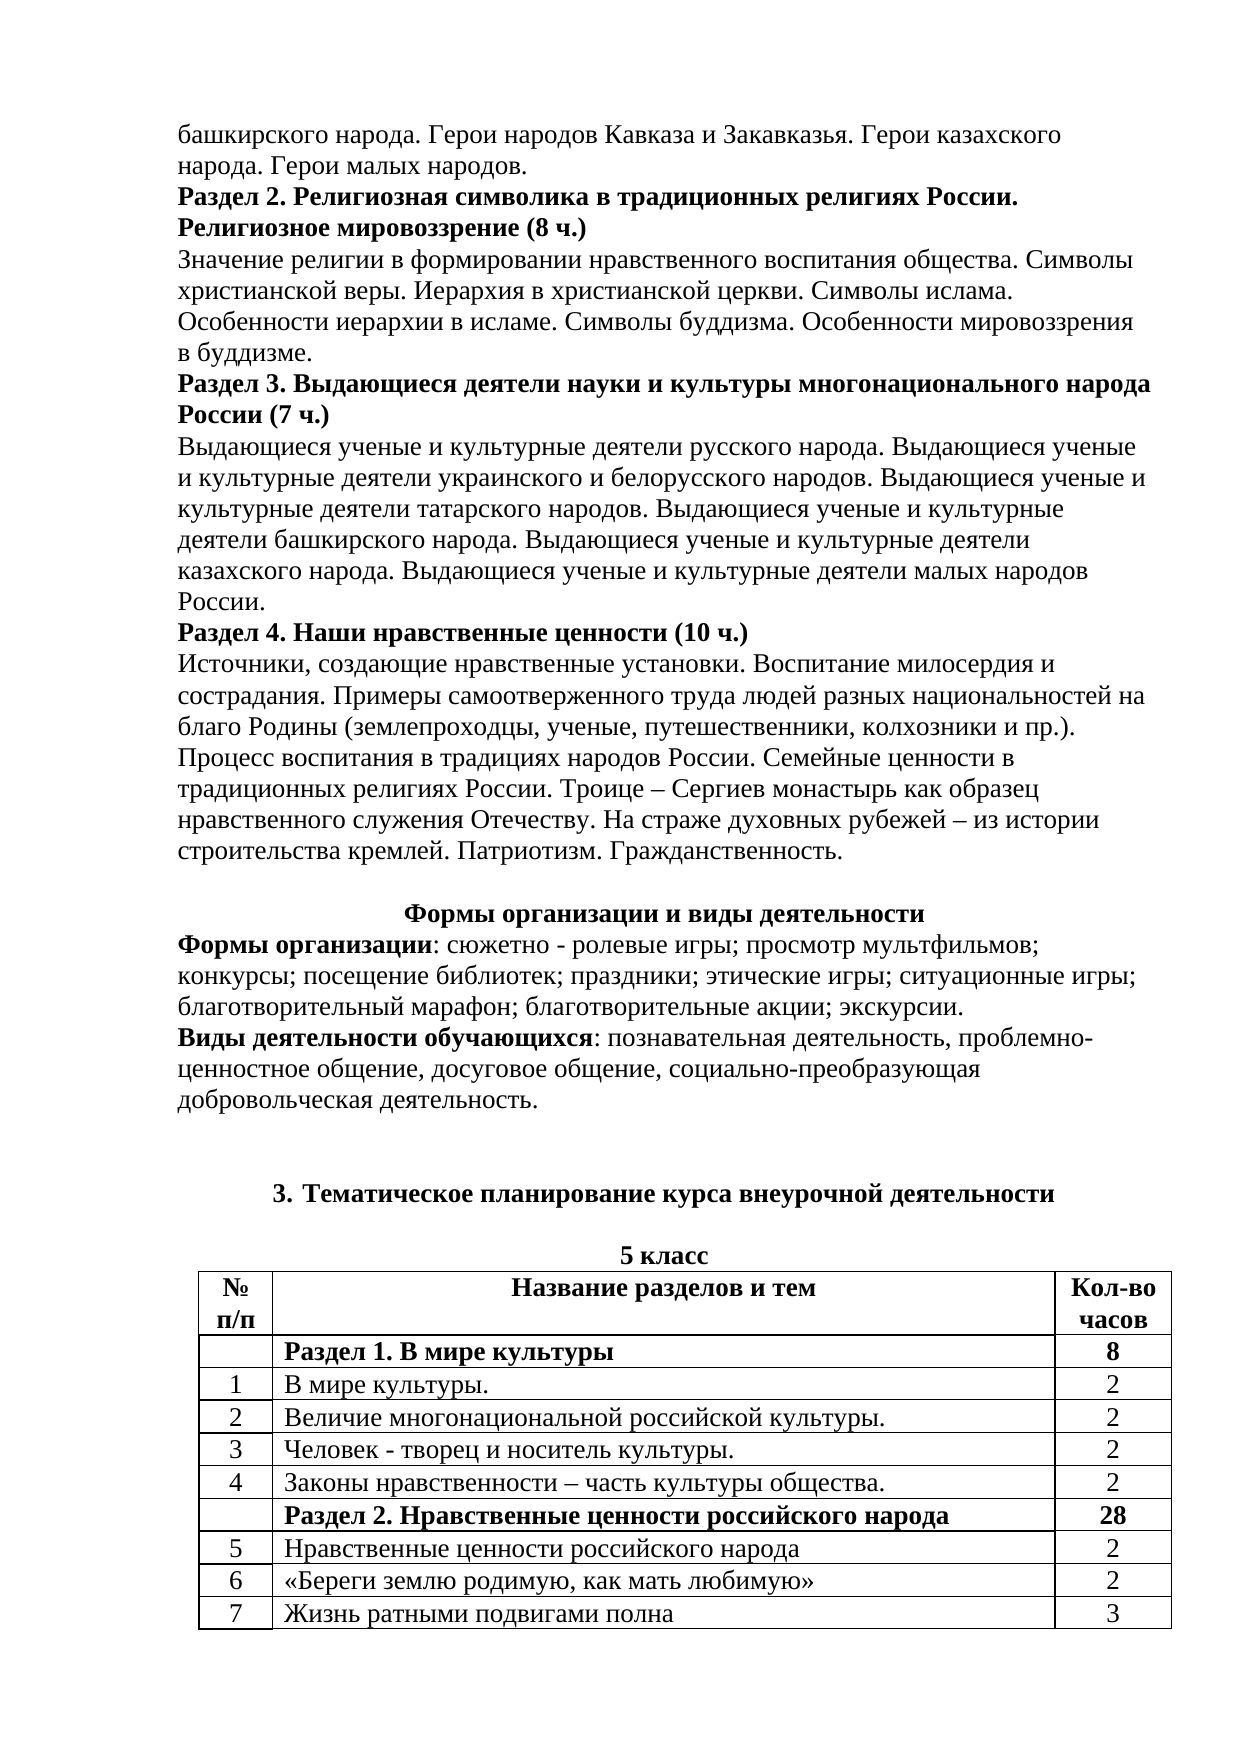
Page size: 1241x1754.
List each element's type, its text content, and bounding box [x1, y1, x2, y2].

table_cell 1 [200, 1368, 272, 1399]
table_cell 7 [200, 1597, 272, 1628]
table_cell Величие многонациональной российской культуры. [273, 1400, 1054, 1432]
table_cell Человек - творец и носитель культуры. [273, 1433, 1054, 1465]
table_cell Раздел 2. Нравственные ценности российского народа [273, 1499, 1054, 1530]
table_cell 5 [200, 1532, 272, 1563]
table_cell 2 [1056, 1368, 1171, 1399]
table_cell 8 [1056, 1335, 1171, 1367]
table_cell [200, 1499, 272, 1530]
list Тематическое планирование курса внеурочной деятельности [177, 1177, 1151, 1208]
table_cell 6 [200, 1565, 272, 1596]
table_cell В мире культуры. [273, 1368, 1054, 1399]
text 5 класс [177, 1239, 1151, 1271]
table_cell Нравственные ценности российского народа [273, 1532, 1054, 1563]
table_header Кол-во часов [1056, 1272, 1171, 1334]
text Источники, создающие нравственные установки. Воспитание милосердия и сострадания. Примеры самоотверженного труда людей разных национальностей на благо Родины (землепроходцы, ученые, путешественники, колхозники и пр.). Процесс воспитания в традициях народов России. Семейные ценности в традиционных религиях России. Троице – Сергиев монастырь как образец нравственного служения Отечеству. На страже духовных рубежей – из истории строительства кремлей. Патриотизм. Гражданственность. [177, 648, 1152, 866]
text Значение религии в формировании нравственного воспитания общества. Символы христианской веры. Иерархия в христианской церкви. Символы ислама. Особенности иерархии в исламе. Символы буддизма. Особенности мировоззрения в буддизме. [177, 243, 1152, 367]
table_cell 3 [200, 1434, 272, 1465]
table_cell Жизнь ратными подвигами полна [273, 1597, 1054, 1628]
table_cell «Береги землю родимую, как мать любимую» [273, 1564, 1054, 1596]
text Виды деятельности обучающихся: познавательная деятельность, проблемно-ценностное общение, досуговое общение, социально-преобразующая добровольческая деятельность. [177, 1021, 1152, 1115]
table_header № п/п [199, 1272, 272, 1334]
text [177, 118, 1152, 180]
table_cell Законы нравственности – часть культуры общества. [273, 1466, 1054, 1497]
text Формы организации: сюжетно - ролевые игры; просмотр мультфильмов; конкурсы; посещение библиотек; праздники; этические игры; ситуационные игры; благотворительный марафон; благотворительные акции; экскурсии. [177, 928, 1152, 1021]
table_cell 4 [200, 1466, 272, 1497]
table_cell 2 [1056, 1531, 1171, 1563]
text Формы организации и виды деятельности [177, 897, 1152, 928]
text Выдающиеся ученые и культурные деятели русского народа. Выдающиеся ученые и культурные деятели украинского и белорусского народов. Выдающиеся ученые и культурные деятели татарского народов. Выдающиеся ученые и культурные деятели башкирского народа. Выдающиеся ученые и культурные деятели казахского народа. Выдающиеся ученые и культурные деятели малых народов России. [177, 429, 1152, 616]
table_cell 2 [200, 1401, 272, 1432]
text Раздел 4. Наши нравственные ценности (10 ч.) [177, 616, 1152, 648]
table_cell 2 [1056, 1400, 1171, 1432]
table_cell 3 [1056, 1597, 1171, 1628]
table_cell 2 [1056, 1466, 1171, 1497]
text Раздел 3. Выдающиеся деятели науки и культуры многонационального народа России (7 ч.) [177, 367, 1152, 429]
table_header Название разделов и тем [273, 1272, 1054, 1334]
text Раздел 2. Религиозная символика в традиционных религиях России. Религиозное мировоззрение (8 ч.) [177, 180, 1152, 243]
table_cell Раздел 1. В мире культуры [273, 1336, 1054, 1367]
table_cell [200, 1336, 272, 1367]
table_cell 2 [1056, 1433, 1171, 1465]
table_cell 28 [1056, 1499, 1171, 1530]
table_cell 2 [1056, 1564, 1171, 1596]
